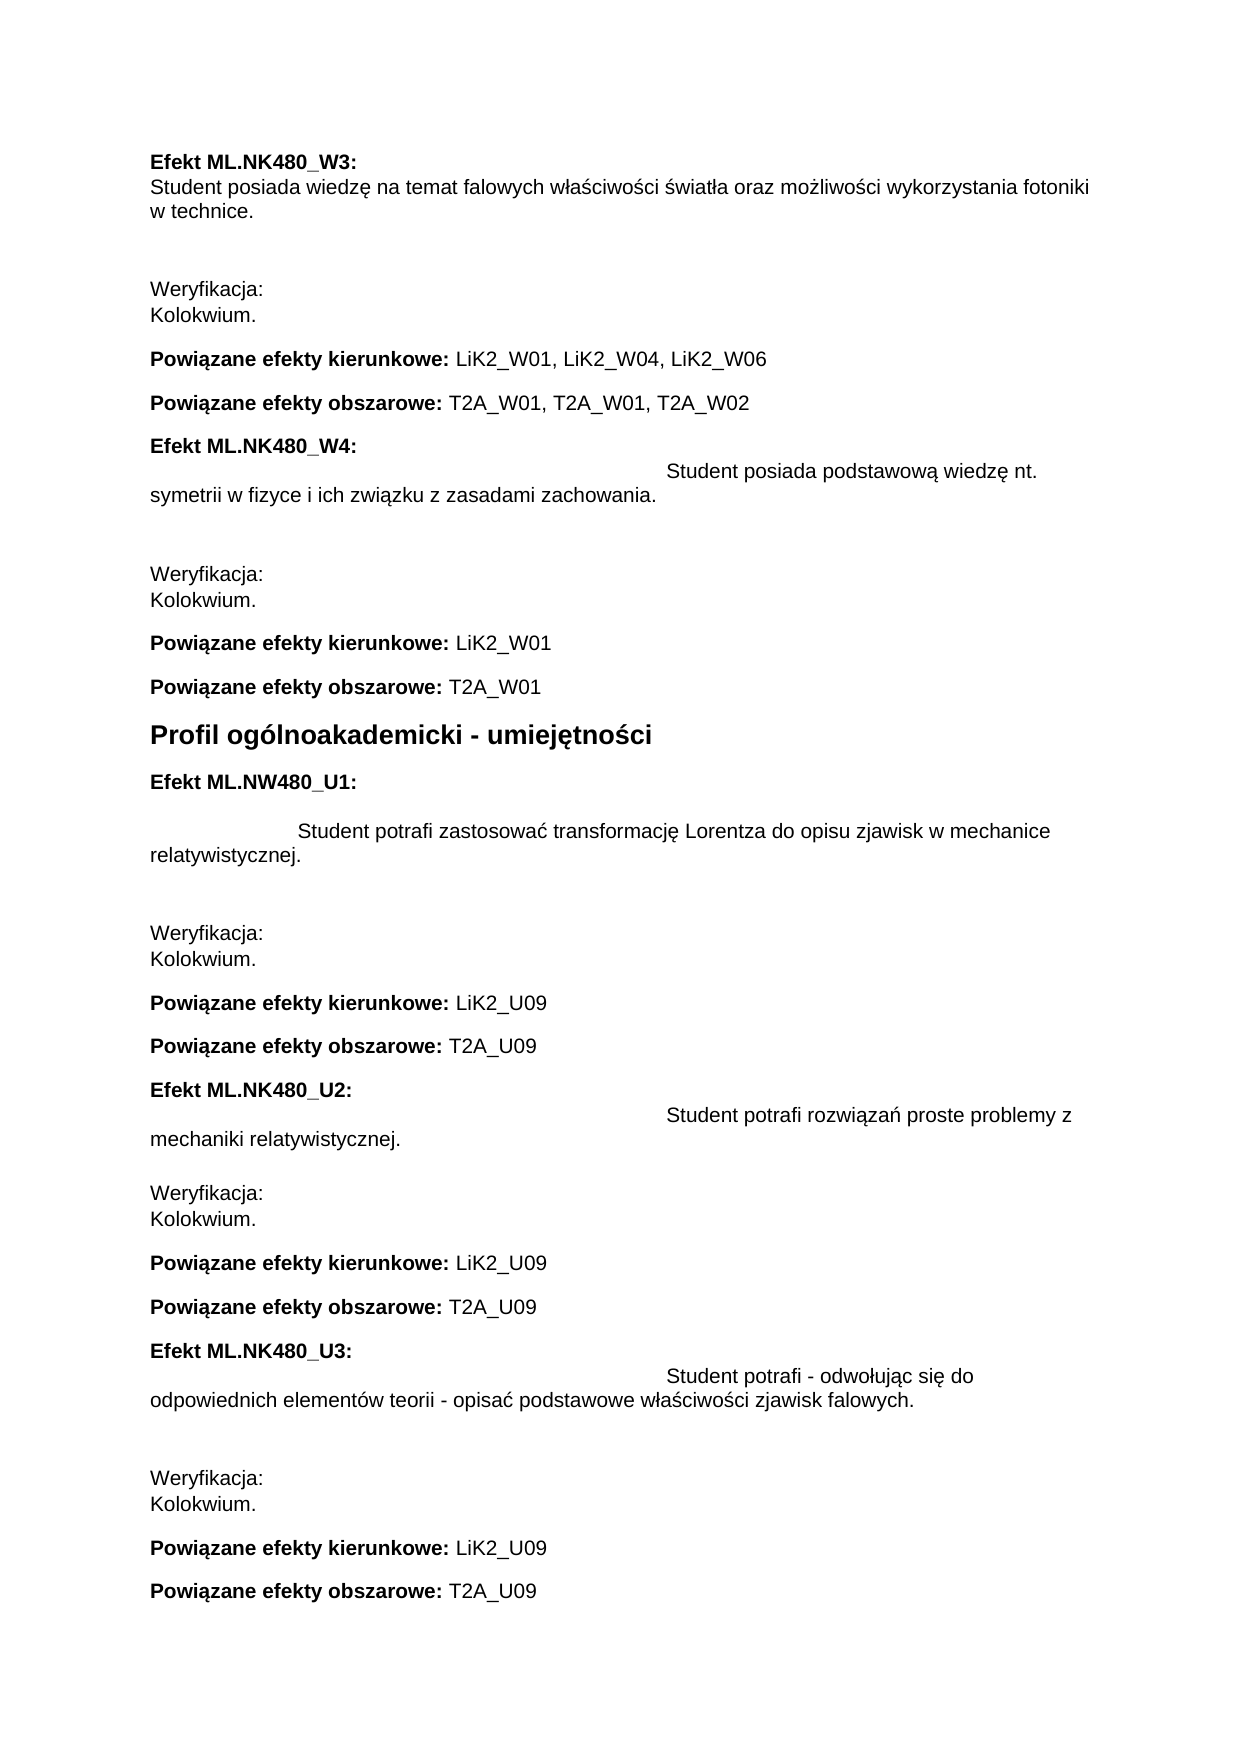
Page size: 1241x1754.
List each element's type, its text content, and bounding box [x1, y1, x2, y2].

text Efekt ML.NK480_W4: [150, 434, 1090, 458]
text Powiązane efekty obszarowe: T2A_U09 [150, 1034, 1090, 1058]
text Efekt ML.NK480_U3: [150, 1338, 1090, 1362]
text Powiązane efekty kierunkowe: LiK2_U09 [150, 991, 1090, 1014]
text Kolokwium. [150, 947, 1090, 971]
text Kolokwium. [150, 1492, 1090, 1516]
text Powiązane efekty obszarowe: T2A_U09 [150, 1579, 1090, 1603]
text Student posiada wiedzę na temat falowych właściwości światła oraz możliwości wykorzystania fotoniki w technice. [150, 175, 1090, 271]
text Kolokwium. [150, 303, 1090, 327]
text Powiązane efekty kierunkowe: LiK2_U09 [150, 1535, 1090, 1559]
text Powiązane efekty kierunkowe: LiK2_W01, LiK2_W04, LiK2_W06 [150, 347, 1090, 371]
text Weryfikacja: [150, 921, 1090, 945]
text Student posiada podstawową wiedzę nt. symetrii w fizyce i ich związku z zasadami zachowania. [150, 459, 1090, 555]
text Weryfikacja: [150, 1181, 1090, 1205]
text Kolokwium. [150, 587, 1090, 611]
text Powiązane efekty obszarowe: T2A_W01, T2A_W01, T2A_W02 [150, 391, 1090, 414]
text Student potrafi zastosować transformację Lorentza do opisu zjawisk w mechanice relatywistycznej. [150, 795, 1090, 914]
text Powiązane efekty obszarowe: T2A_W01 [150, 675, 1090, 699]
text Powiązane efekty kierunkowe: LiK2_W01 [150, 631, 1090, 655]
text Efekt ML.NK480_W3: [150, 150, 1090, 174]
text Powiązane efekty kierunkowe: LiK2_U09 [150, 1251, 1090, 1275]
text Efekt ML.NK480_U2: [150, 1078, 1090, 1102]
subtitle Profil ogólnoakademicki - umiejętności [150, 719, 1090, 750]
text Weryfikacja: [150, 277, 1090, 301]
text Weryfikacja: [150, 561, 1090, 585]
text Efekt ML.NW480_U1: [150, 770, 1090, 794]
text Student potrafi rozwiązań proste problemy z mechaniki relatywistycznej. [150, 1103, 1090, 1175]
text Student potrafi - odwołując się do odpowiednich elementów teorii - opisać podstawowe właściwości zjawisk falowych. [150, 1363, 1090, 1459]
text Kolokwium. [150, 1207, 1090, 1231]
text Powiązane efekty obszarowe: T2A_U09 [150, 1295, 1090, 1319]
text Weryfikacja: [150, 1466, 1090, 1489]
